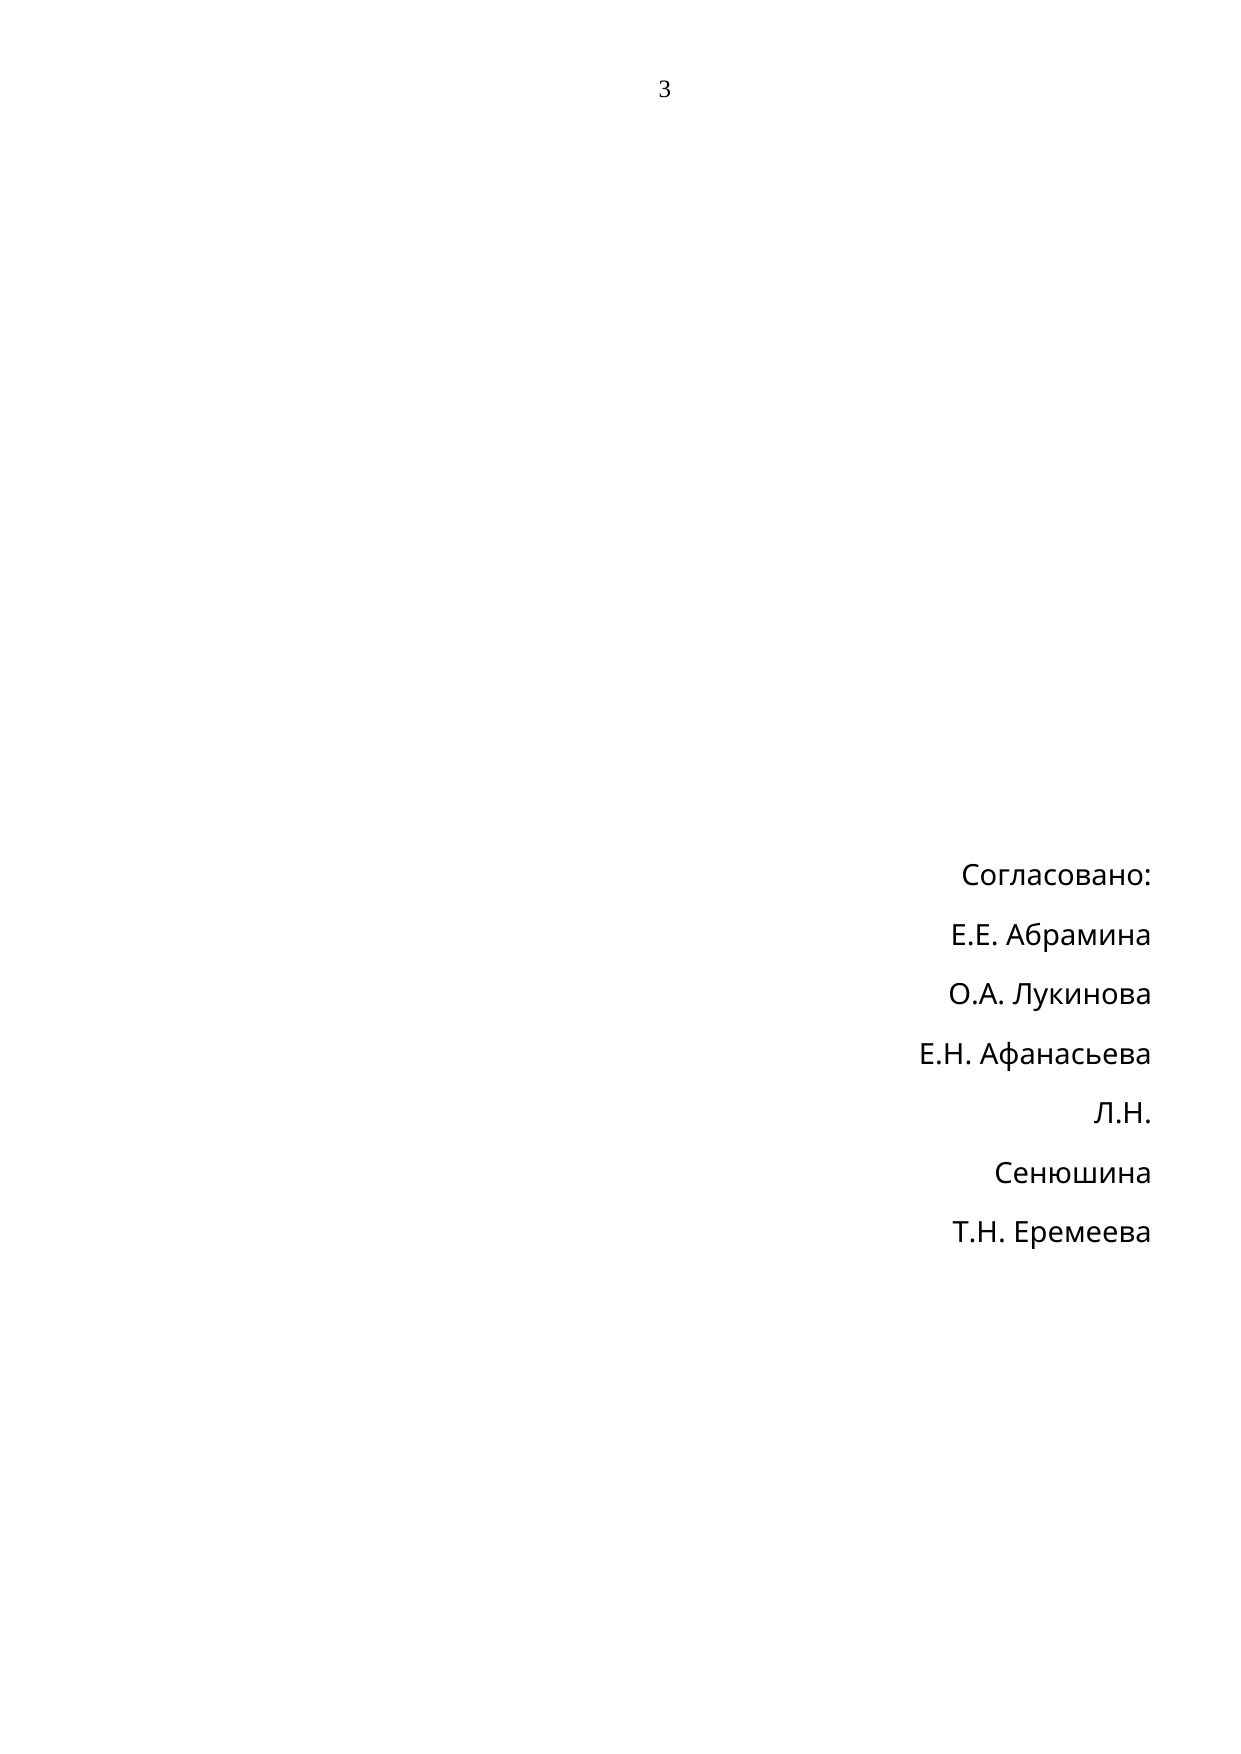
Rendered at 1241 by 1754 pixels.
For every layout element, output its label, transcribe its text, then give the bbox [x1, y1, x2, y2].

text Е.Н. Афанасьева [177, 1033, 1152, 1073]
text О.А. Лукинова [945, 973, 1152, 1013]
text Согласовано: [177, 854, 1152, 894]
text Т.Н. Еремеева [177, 1211, 1152, 1251]
text Е.Е. Абрамина [945, 914, 1152, 954]
text Л.Н. Сенюшина [945, 1092, 1152, 1192]
